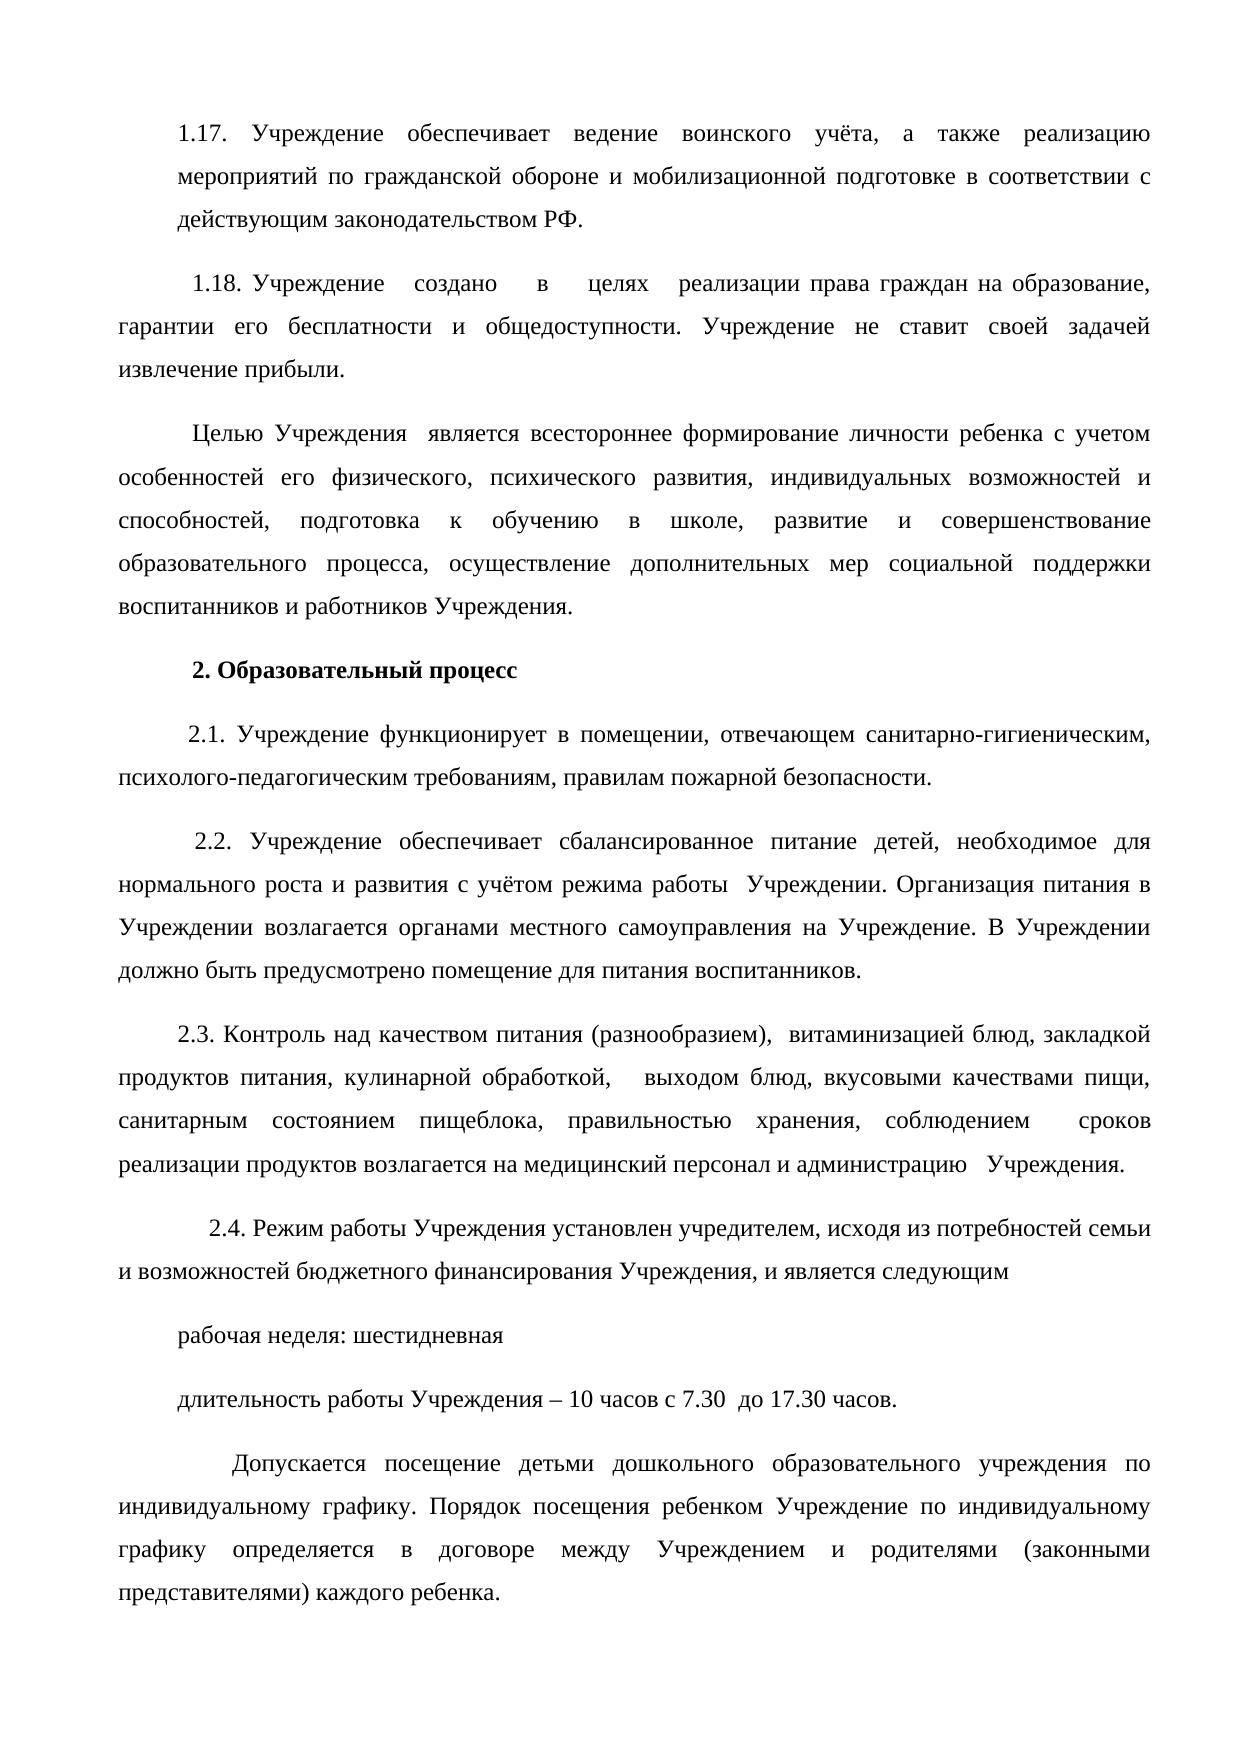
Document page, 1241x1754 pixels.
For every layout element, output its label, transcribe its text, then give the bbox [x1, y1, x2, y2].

text 1.18. Учреждение создано в целях реализации права граждан на образование, гарантии его бесплатности и общедоступности. Учреждение не ставит своей задачей извлечение прибыли. [118, 268, 1152, 383]
text 2.2. Учреждение обеспечивает сбалансированное питание детей, необходимое для нормального роста и развития с учётом режима работы Учреждении. Организация питания в Учреждении возлагается органами местного самоуправления на Учреждение. В Учреждении должно быть предусмотрено помещение для питания воспитанников. [118, 826, 1152, 984]
text 2.4. Режим работы Учреждения установлен учредителем, исходя из потребностей семьи и возможностей бюджетного финансирования Учреждения, и является следующим [118, 1213, 1152, 1284]
text 2.1. Учреждение функционирует в помещении, отвечающем санитарно-гигиеническим, психолого-педагогическим требованиям, правилам пожарной безопасности. [118, 719, 1152, 791]
text 1.17. Учреждение обеспечивает ведение воинского учёта, а также реализацию мероприятий по гражданской обороне и мобилизационной подготовке в соответствии с действующим законодательством РФ. [177, 118, 1152, 233]
text Целью Учреждения является всестороннее формирование личности ребенка с учетом особенностей его физического, психического развития, индивидуальных возможностей и способностей, подготовка к обучению в школе, развитие и совершенствование образовательного процесса, осуществление дополнительных мер социальной поддержки воспитанников и работников Учреждения. [118, 418, 1152, 620]
text рабочая неделя: шестидневная [118, 1320, 1152, 1348]
text 2.3. Контроль над качеством питания (разнообразием), витаминизацией блюд, закладкой продуктов питания, кулинарной обработкой, выходом блюд, вкусовыми качествами пищи, санитарным состоянием пищеблока, правильностью хранения, соблюдением сроков реализации продуктов возлагается на медицинский персонал и администрацию Учреждения. [118, 1019, 1152, 1177]
text Допускается посещение детьми дошкольного образовательного учреждения по индивидуальному графику. Порядок посещения ребенком Учреждение по индивидуальному графику определяется в договоре между Учреждением и родителями (законными представителями) каждого ребенка. [118, 1448, 1152, 1606]
text длительность работы Учреждения – 10 часов с 7.30 до 17.30 часов. [118, 1384, 1152, 1412]
text 2. Образовательный процесс [118, 655, 1152, 684]
